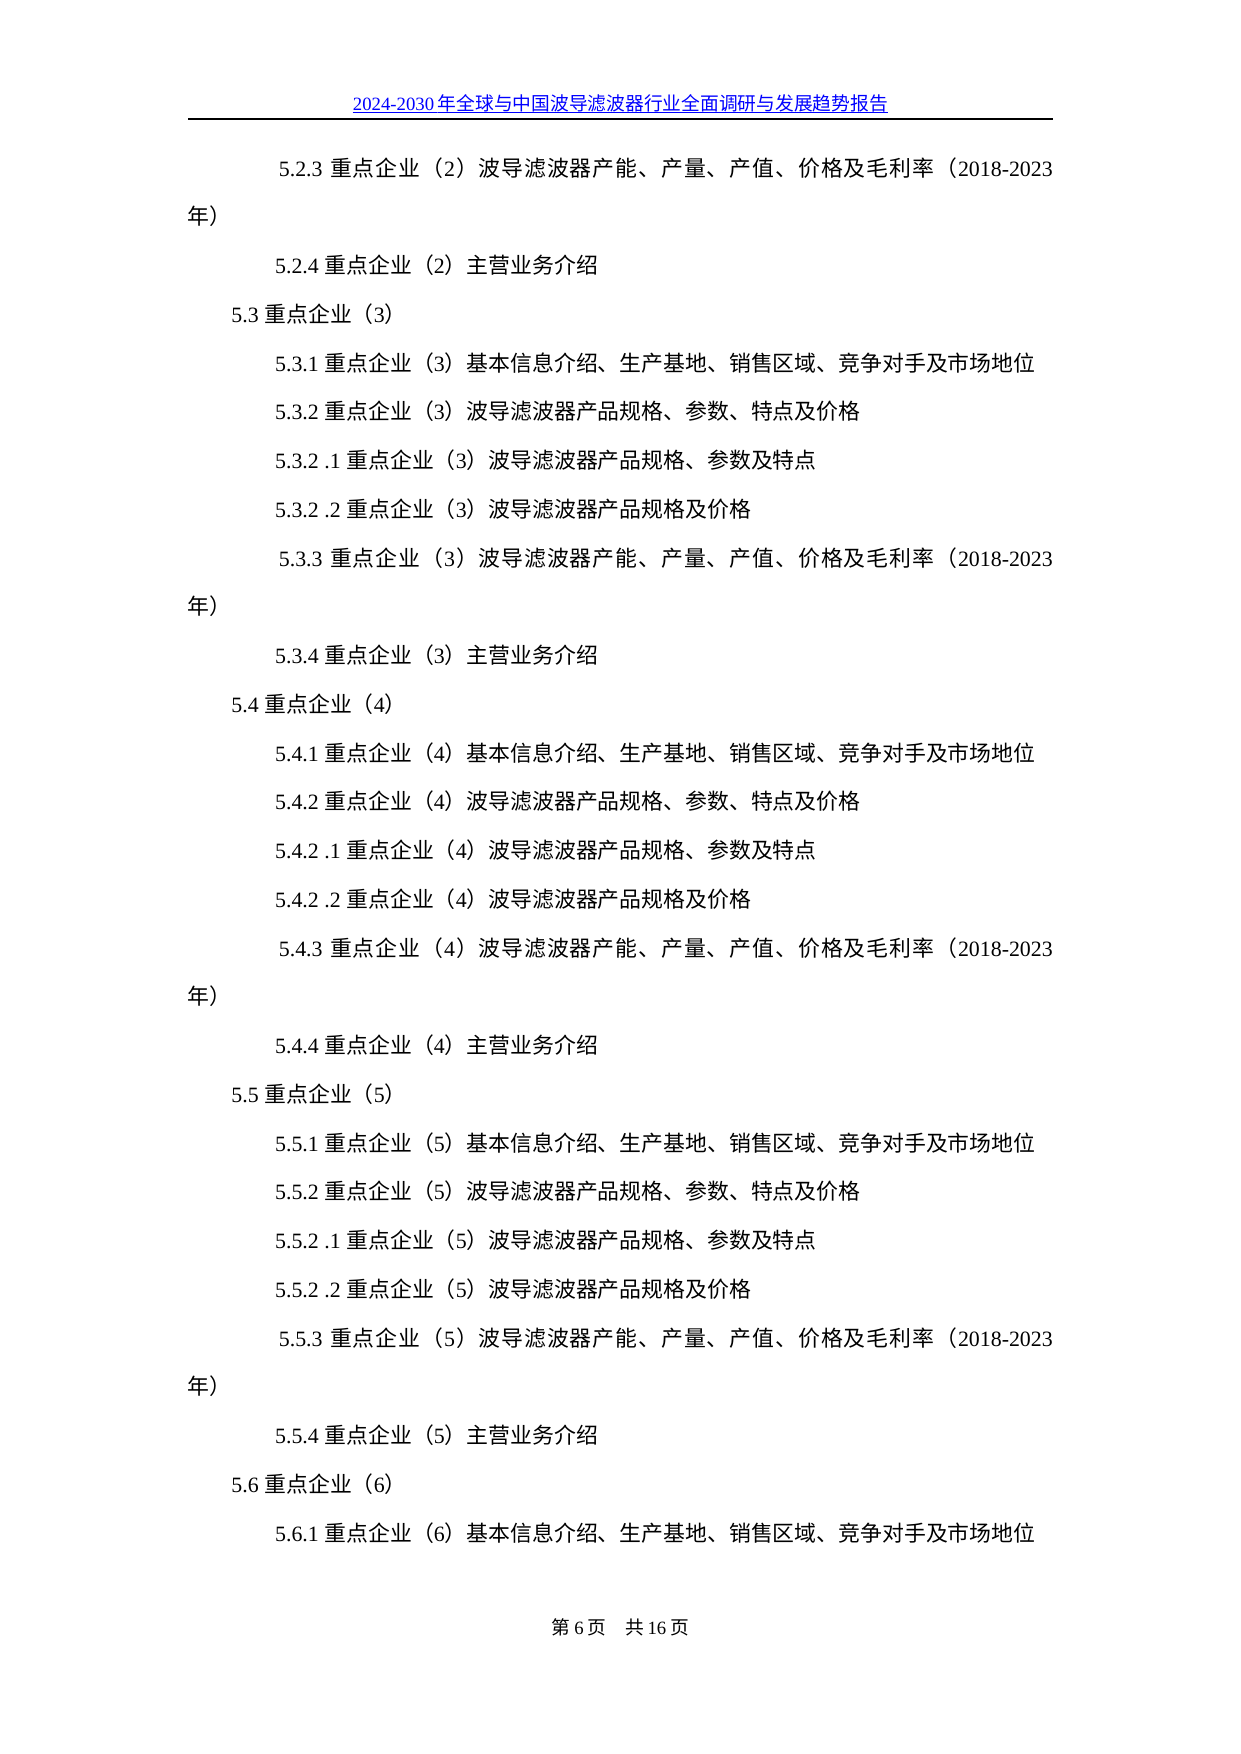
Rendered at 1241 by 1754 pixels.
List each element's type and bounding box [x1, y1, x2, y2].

text [187, 150, 1053, 1548]
